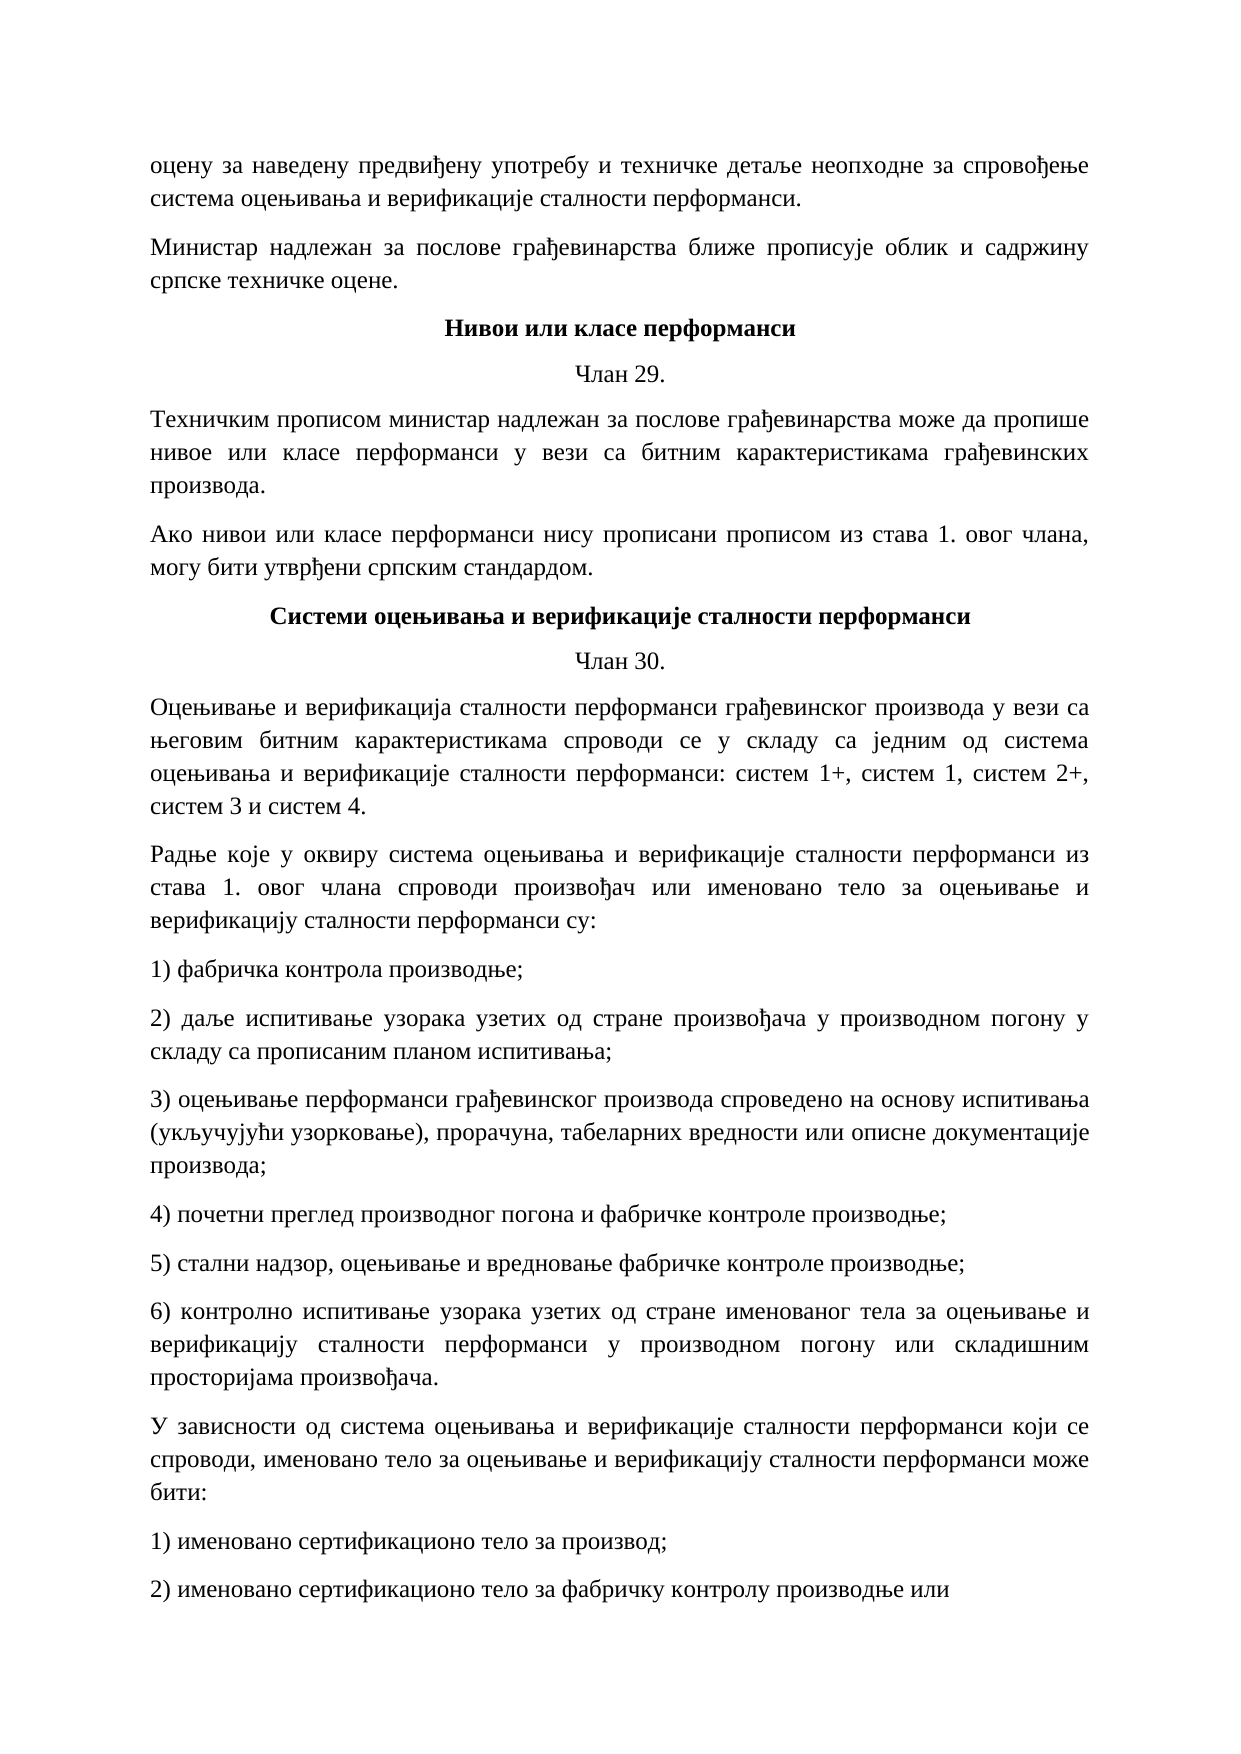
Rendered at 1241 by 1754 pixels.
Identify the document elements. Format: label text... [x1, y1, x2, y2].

text 5) стални надзор, оцењивање и вредновање фабричке контроле производње; [150, 1248, 1090, 1277]
text Министар надлежан за послове грађевинарства ближе прописује облик и садржину српске техничке оцене. [150, 232, 1090, 293]
text Техничким прописом министар надлежан за послове грађевинарства може да пропише нивое или класе перформанси у вези са битним карактеристикама грађевинских производа. [150, 404, 1090, 499]
text 6) контролно испитивање узорака узетих од стране именованог тела за оцењивање и верификацију сталности перформанси у производном погону или складишним просторијама произвођача. [150, 1296, 1090, 1391]
text Ако нивои или класе перформанси нису прописани прописом из става 1. овог члана, могу бити утврђени српским стандардом. [150, 519, 1090, 581]
text Члан 30. [150, 646, 1090, 675]
text Члан 29. [150, 359, 1090, 388]
text 2) дaљe испитивање узорака узетих од стране произвођача у производном погону у складу са прописаним планом испитивања; [150, 1003, 1090, 1064]
text Радње које у оквиру система оцењивања и верификације сталности перформанси из става 1. овог члана спроводи произвођач или именовано тело за оцењивање и верификацију сталности перформанси су: [150, 839, 1090, 934]
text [150, 150, 1090, 212]
text 4) почетни преглед производног погона и фабричке контроле производње; [150, 1199, 1090, 1228]
text Системи оцењивања и верификације сталности перформанси [150, 601, 1090, 629]
text Оцењивање и верификација сталности перформанси грађевинског производа у вези са његовим битним карактеристикама спроводи се у складу са једним од система оцењивања и верификације сталности перформанси: систем 1+, систем 1, систем 2+, систем 3 и систем 4. [150, 692, 1090, 819]
text 1) фабричка контрола производње; [150, 954, 1090, 983]
text 3) оцењивање перформанси грађевинског производа спроведено на основу испитивања (укључујући узорковање), прорачуна, табеларних вредности или описне документације производa; [150, 1084, 1090, 1179]
text 2) именовано сертификационо тело за фабричку контролу производње или [150, 1574, 1090, 1603]
text У зависности од система оцењивања и верификације сталности перформанси који се спроводи, именовано тело за оцењивање и верификацију сталности перформанси може бити: [150, 1411, 1090, 1506]
text 1) именовано сертификационо тело за производ; [150, 1526, 1090, 1554]
text Нивои или класе перформанси [150, 313, 1090, 342]
